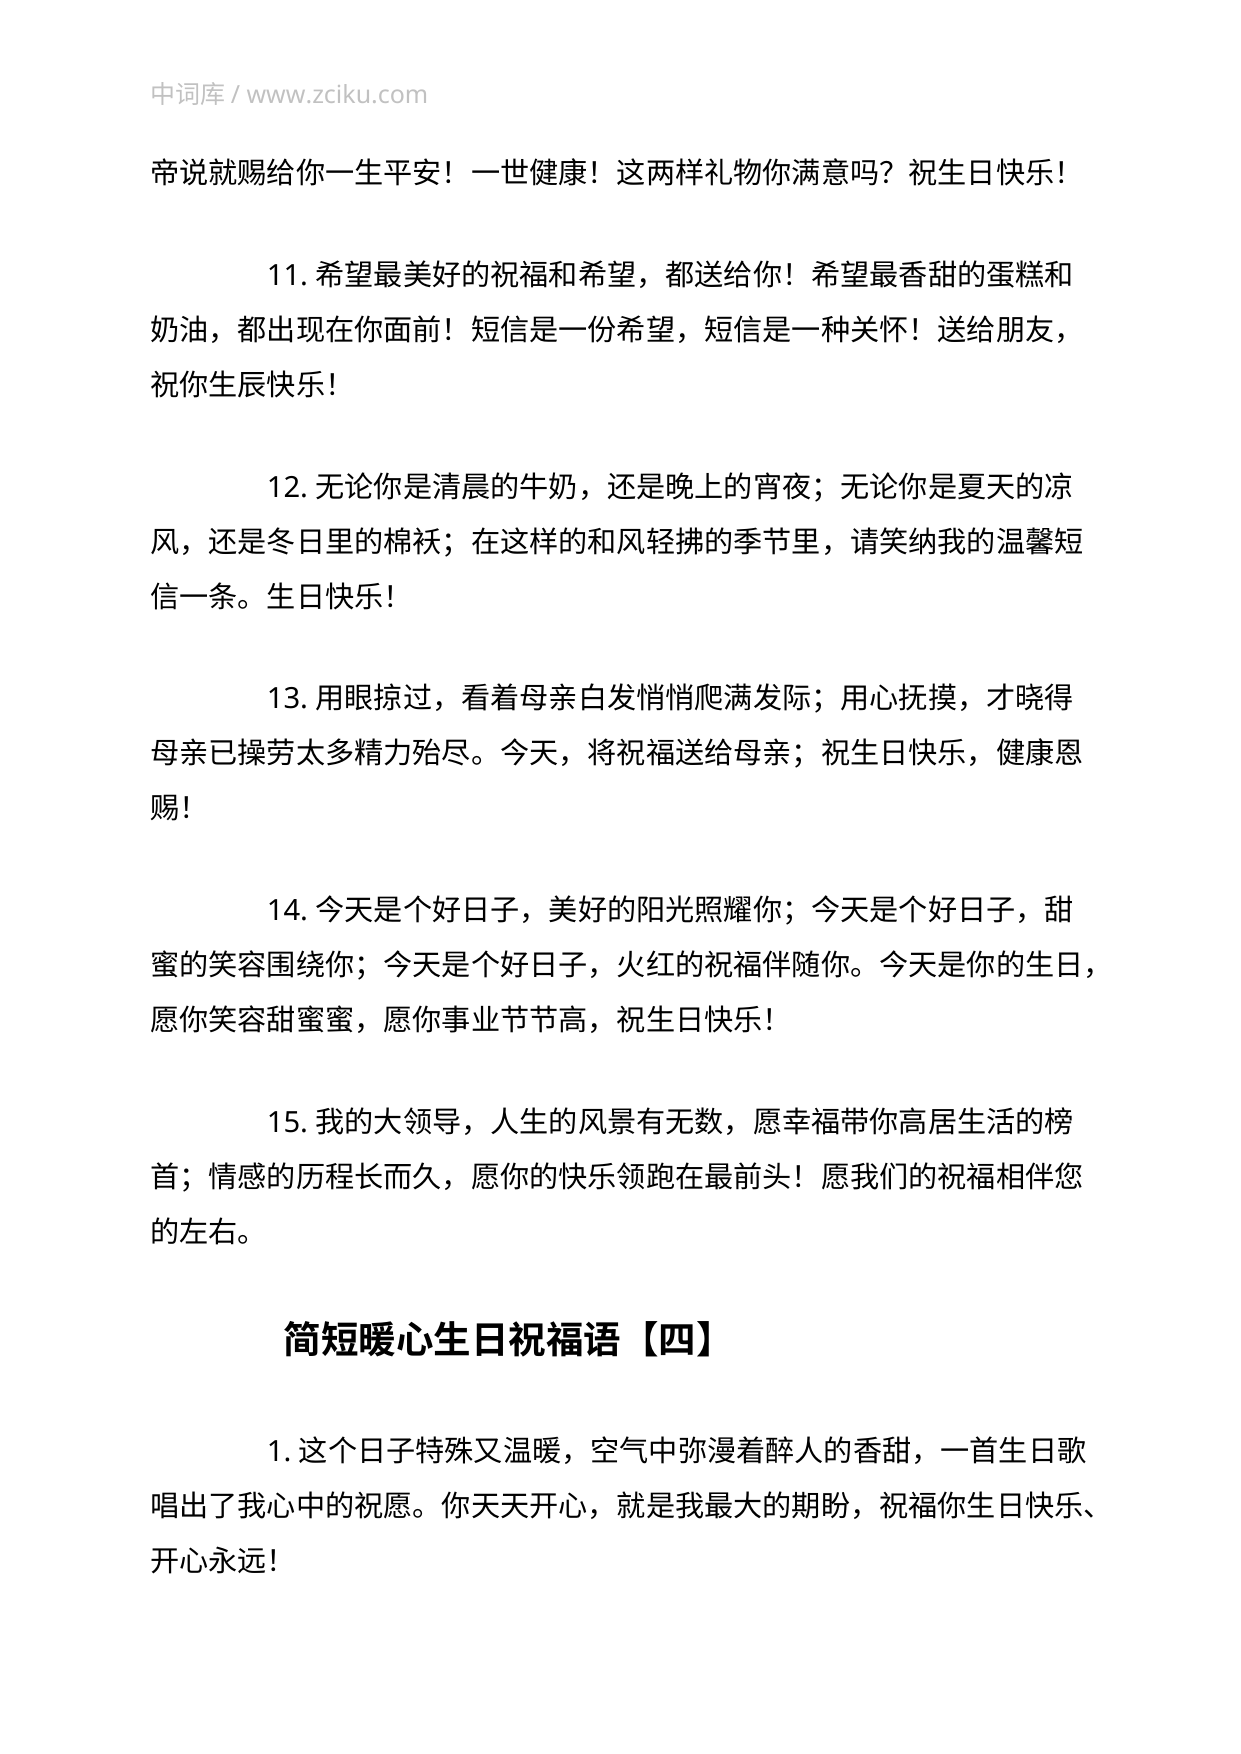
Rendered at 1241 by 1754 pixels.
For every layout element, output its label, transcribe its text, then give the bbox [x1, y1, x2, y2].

text 简短暖心生日祝福语【四】 [150, 1310, 1090, 1364]
text 13. 用眼掠过，看着母亲白发悄悄爬满发际；用心抚摸，才晓得母亲已操劳太多精力殆尽。今天，将祝福送给母亲；祝生日快乐，健康恩赐！ [150, 675, 1090, 827]
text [150, 150, 1090, 192]
text 12. 无论你是清晨的牛奶，还是晚上的宵夜；无论你是夏天的凉风，还是冬日里的棉袄；在这样的和风轻拂的季节里，请笑纳我的温馨短信一条。生日快乐！ [150, 463, 1090, 616]
text 11. 希望最美好的祝福和希望，都送给你！希望最香甜的蛋糕和奶油，都出现在你面前！短信是一份希望，短信是一种关怀！送给朋友，祝你生辰快乐！ [150, 252, 1090, 404]
text 15. 我的大领导，人生的风景有无数，愿幸福带你高居生活的榜首；情感的历程长而久，愿你的快乐领跑在最前头！愿我们的祝福相伴您的左右。 [150, 1098, 1090, 1251]
text 1. 这个日子特殊又温暖，空气中弥漫着醉人的香甜，一首生日歌唱出了我心中的祝愿。你天天开心，就是我最大的期盼，祝福你生日快乐、开心永远！ [150, 1427, 1090, 1580]
text 14. 今天是个好日子，美好的阳光照耀你；今天是个好日子，甜蜜的笑容围绕你；今天是个好日子，火红的祝福伴随你。今天是你的生日，愿你笑容甜蜜蜜，愿你事业节节高，祝生日快乐！ [150, 887, 1090, 1039]
